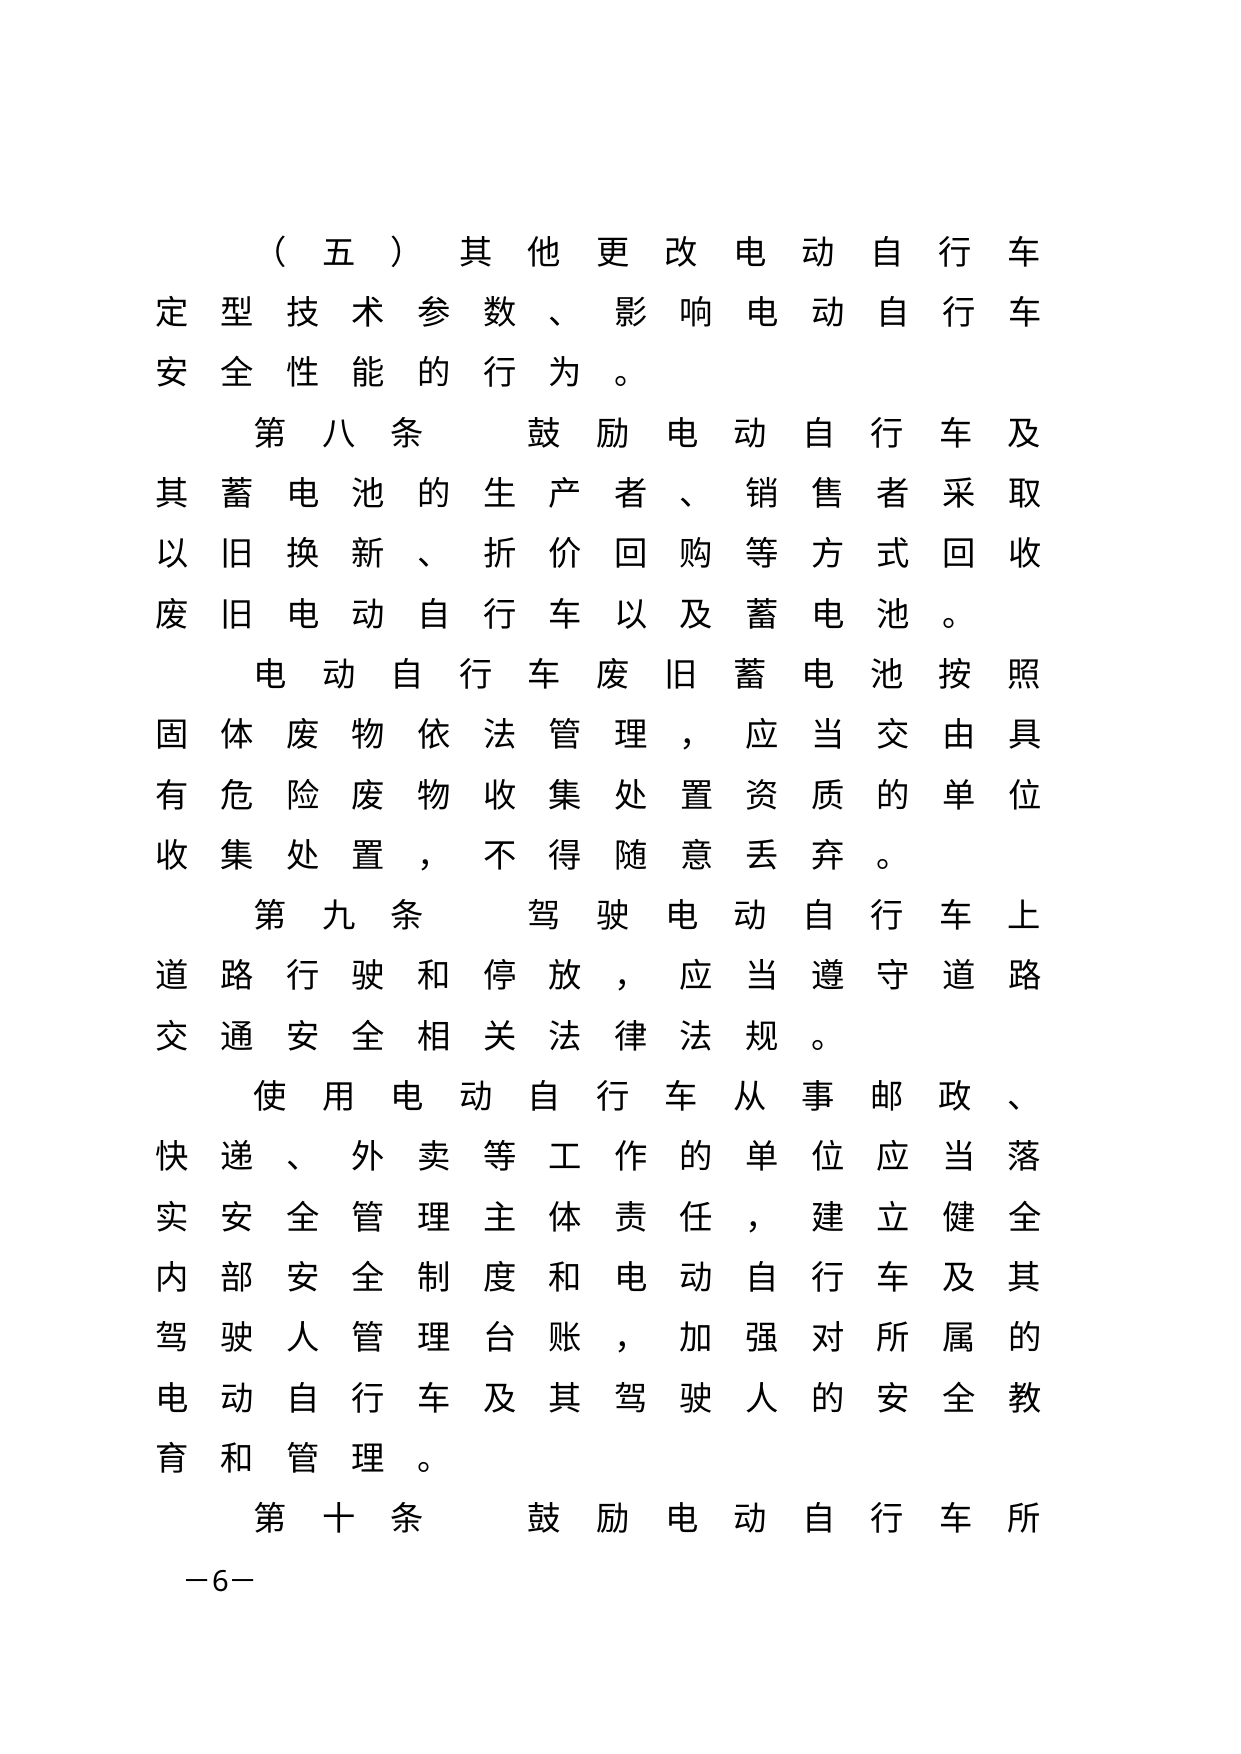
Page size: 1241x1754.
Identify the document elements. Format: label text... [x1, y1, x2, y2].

text 第十条 鼓励电动自行车所有人投保电动自行车第三者责任保险、人身伤害保险和财产损失保险。 [155, 1486, 1073, 1546]
text 使用电动自行车从事邮政、快递、外卖等工作的单位应当落实安全管理主体责任，建立健全内部安全制度和电动自行车及其驾驶人管理台账，加强对所属的电动自行车及其驾驶人的安全教育和管理。 [155, 1064, 1073, 1486]
text 电动自行车废旧蓄电池按照固体废物依法管理，应当交由具有危险废物收集处置资质的单位收集处置，不得随意丢弃。 [155, 642, 1073, 883]
text （五）其他更改电动自行车定型技术参数、影响电动自行车安全性能的行为。 [155, 219, 1073, 400]
text 第九条 驾驶电动自行车上道路行驶和停放，应当遵守道路交通安全相关法律法规。 [155, 883, 1073, 1064]
text 第八条 鼓励电动自行车及其蓄电池的生产者、销售者采取以旧换新、折价回购等方式回收废旧电动自行车以及蓄电池。 [155, 400, 1073, 642]
